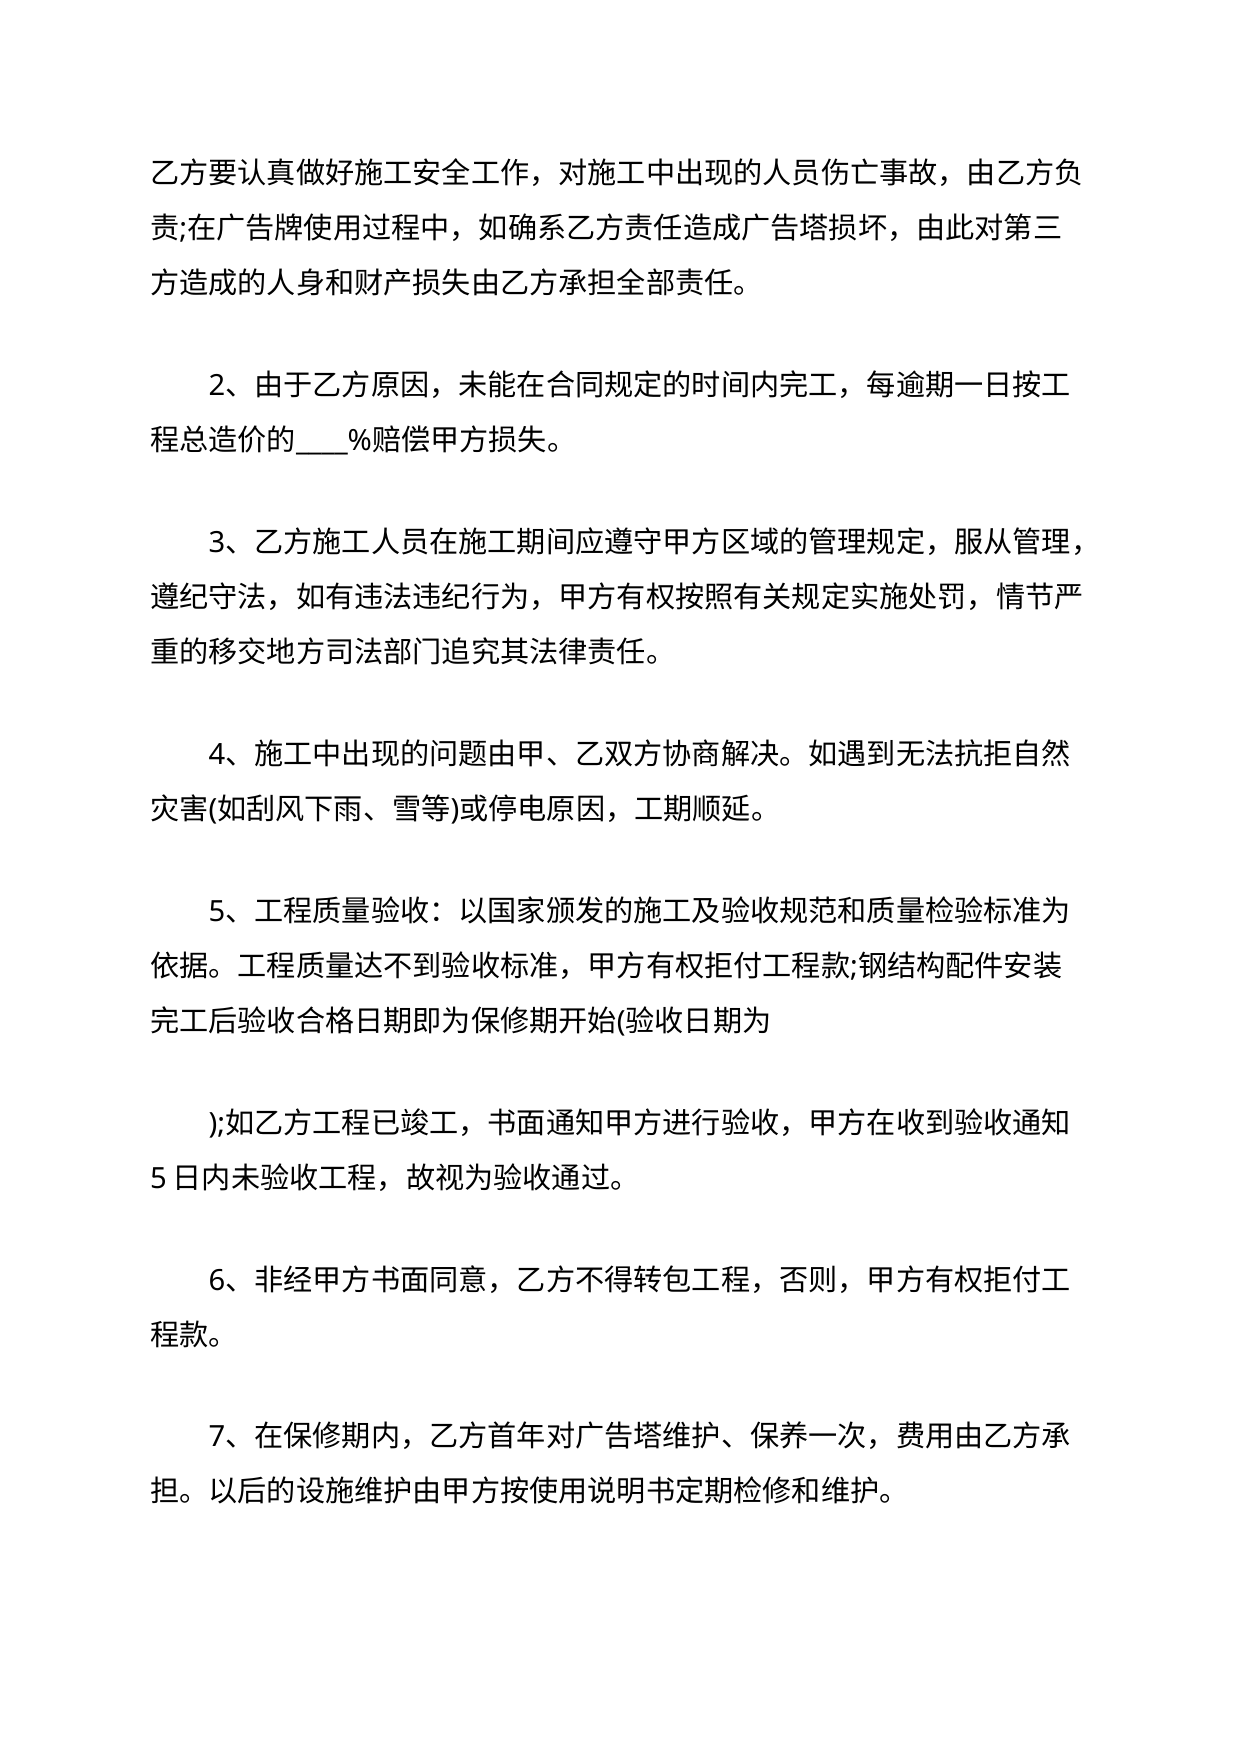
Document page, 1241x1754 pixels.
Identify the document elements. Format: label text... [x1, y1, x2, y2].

text 3、乙方施工人员在施工期间应遵守甲方区域的管理规定，服从管理，遵纪守法，如有违法违纪行为，甲方有权按照有关规定实施处罚，情节严重的移交地方司法部门追究其法律责任。 [150, 519, 1090, 671]
text 7、在保修期内，乙方首年对广告塔维护、保养一次，费用由乙方承担。以后的设施维护由甲方按使用说明书定期检修和维护。 [150, 1413, 1090, 1510]
text 6、非经甲方书面同意，乙方不得转包工程，否则，甲方有权拒付工程款。 [150, 1256, 1090, 1353]
text 4、施工中出现的问题由甲、乙双方协商解决。如遇到无法抗拒自然灾害(如刮风下雨、雪等)或停电原因，工期顺延。 [150, 730, 1090, 828]
text 5、工程质量验收：以国家颁发的施工及验收规范和质量检验标准为依据。工程质量达不到验收标准，甲方有权拒付工程款;钢结构配件安装完工后验收合格日期即为保修期开始(验收日期为 [150, 887, 1090, 1040]
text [150, 150, 1090, 302]
text );如乙方工程已竣工，书面通知甲方进行验收，甲方在收到验收通知5日内未验收工程，故视为验收通过。 [150, 1099, 1090, 1197]
text 2、由于乙方原因，未能在合同规定的时间内完工，每逾期一日按工程总造价的____%赔偿甲方损失。 [150, 362, 1090, 459]
